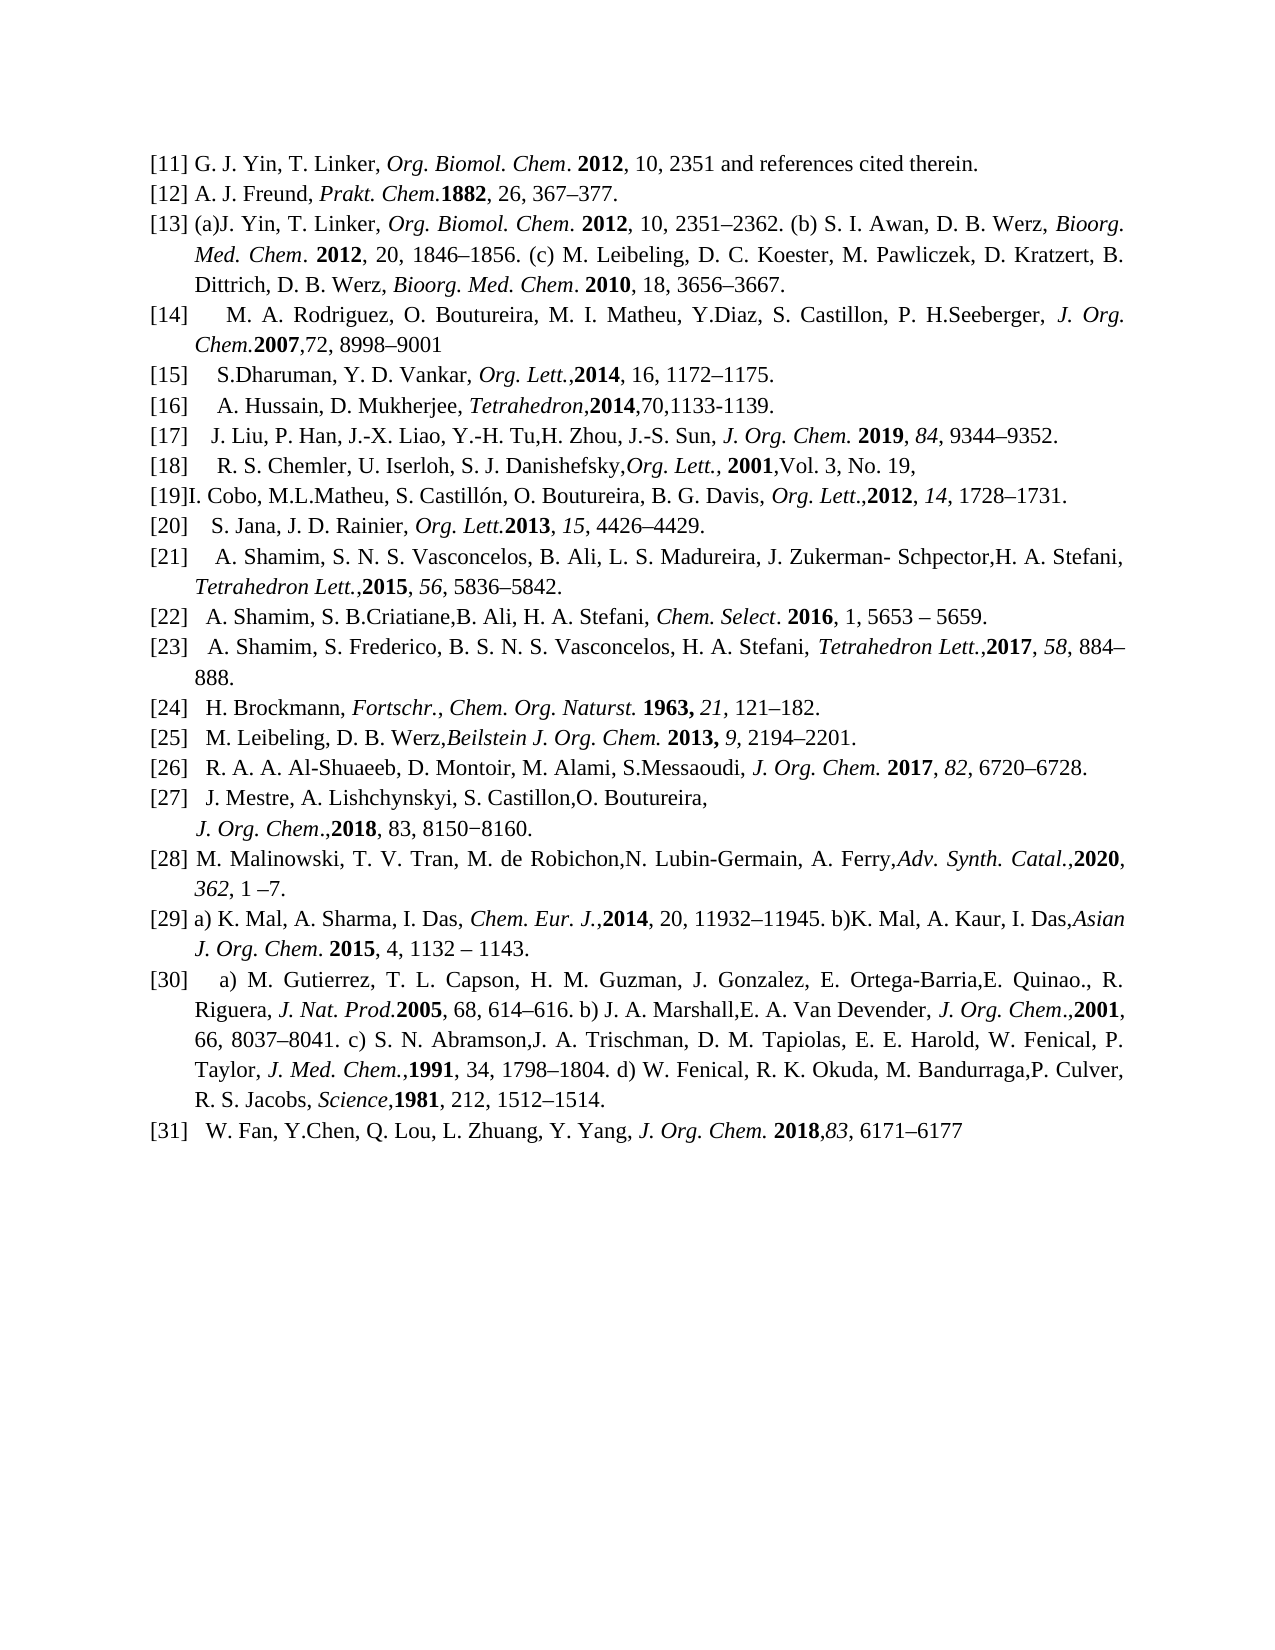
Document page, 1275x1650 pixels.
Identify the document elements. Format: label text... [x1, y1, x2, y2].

text [19]I. Cobo, M.L.Matheu, S. Castillón, O. Boutureira, B. G. Davis, Org. Lett.,2012, 14, 1728–1731. [150, 482, 1125, 509]
text [24] H. Brockmann, Fortschr., Chem. Org. Naturst. 1963, 21, 121–182. [150, 694, 1125, 720]
text [27] J. Mestre, A. Lishchynskyi, S. Castillon,O. Boutureira, [150, 784, 1125, 811]
text [14] M. A. Rodriguez, O. Boutureira, M. I. Matheu, Y.Diaz, S. Castillon, P. H.Seeberger, J. Org. Chem.2007,72, 8998–9001 [150, 301, 1125, 358]
text [21] A. Shamim, S. N. S. Vasconcelos, B. Ali, L. S. Madureira, J. Zukerman- Schpector,H. A. Stefani, Tetrahedron Lett.,2015, 56, 5836–5842. [150, 543, 1125, 599]
text [22] A. Shamim, S. B.Criatiane,B. Ali, H. A. Stefani, Chem. Select. 2016, 1, 5653 – 5659. [150, 603, 1125, 629]
text [15] S.Dharuman, Y. D. Vankar, Org. Lett.,2014, 16, 1172–1175. [150, 361, 1125, 388]
text [25] M. Leibeling, D. B. Werz,Beilstein J. Org. Chem. 2013, 9, 2194–2201. [150, 724, 1125, 750]
text J. Org. Chem.,2018, 83, 8150−8160. [150, 814, 1125, 841]
text [11] G. J. Yin, T. Linker, Org. Biomol. Chem. 2012, 10, 2351 and references cited therein. [150, 150, 1125, 176]
text [16] A. Hussain, D. Mukherjee, Tetrahedron,2014,70,1133-1139. [150, 392, 1125, 418]
text [26] R. A. A. Al-Shuaeeb, D. Montoir, M. Alami, S.Messaoudi, J. Org. Chem. 2017, 82, 6720–6728. [150, 754, 1125, 781]
text [12] A. J. Freund, Prakt. Chem.1882, 26, 367–377. [150, 180, 1125, 207]
text [31] W. Fan, Y.Chen, Q. Lou, L. Zhuang, Y. Yang, J. Org. Chem. 2018,83, 6171–6177 [150, 1117, 1125, 1143]
text [20] S. Jana, J. D. Rainier, Org. Lett.2013, 15, 4426–4429. [150, 512, 1125, 539]
text [29] a) K. Mal, A. Sharma, I. Das, Chem. Eur. J.,2014, 20, 11932–11945. b)K. Mal, A. Kaur, I. Das,Asian J. Org. Chem. 2015, 4, 1132 – 1143. [150, 905, 1125, 962]
text [30] a) M. Gutierrez, T. L. Capson, H. M. Guzman, J. Gonzalez, E. Ortega-Barria,E. Quinao., R. Riguera, J. Nat. Prod.2005, 68, 614–616. b) J. A. Marshall,E. A. Van Devender, J. Org. Chem.,2001, 66, 8037–8041. c) S. N. Abramson,J. A. Trischman, D. M. Tapiolas, E. E. Harold, W. Fenical, P. Taylor, J. Med. Chem.,1991, 34, 1798–1804. d) W. Fenical, R. K. Okuda, M. Bandurraga,P. Culver, R. S. Jacobs, Science,1981, 212, 1512–1514. [150, 966, 1125, 1113]
text [13] (a)J. Yin, T. Linker, Org. Biomol. Chem. 2012, 10, 2351–2362. (b) S. I. Awan, D. B. Werz, Bioorg. Med. Chem. 2012, 20, 1846–1856. (c) M. Leibeling, D. C. Koester, M. Pawliczek, D. Kratzert, B. Dittrich, D. B. Werz, Bioorg. Med. Chem. 2010, 18, 3656–3667. [150, 210, 1125, 297]
text [28] M. Malinowski, T. V. Tran, M. de Robichon,N. Lubin-Germain, A. Ferry,Adv. Synth. Catal.,2020, 362, 1 –7. [150, 845, 1125, 901]
text [18] R. S. Chemler, U. Iserloh, S. J. Danishefsky,Org. Lett., 2001,Vol. 3, No. 19, [150, 452, 1125, 478]
text [23] A. Shamim, S. Frederico, B. S. N. S. Vasconcelos, H. A. Stefani, Tetrahedron Lett.,2017, 58, 884–888. [150, 633, 1125, 690]
text [17] J. Liu, P. Han, J.-X. Liao, Y.-H. Tu,H. Zhou, J.-S. Sun, J. Org. Chem. 2019, 84, 9344–9352. [150, 422, 1125, 448]
